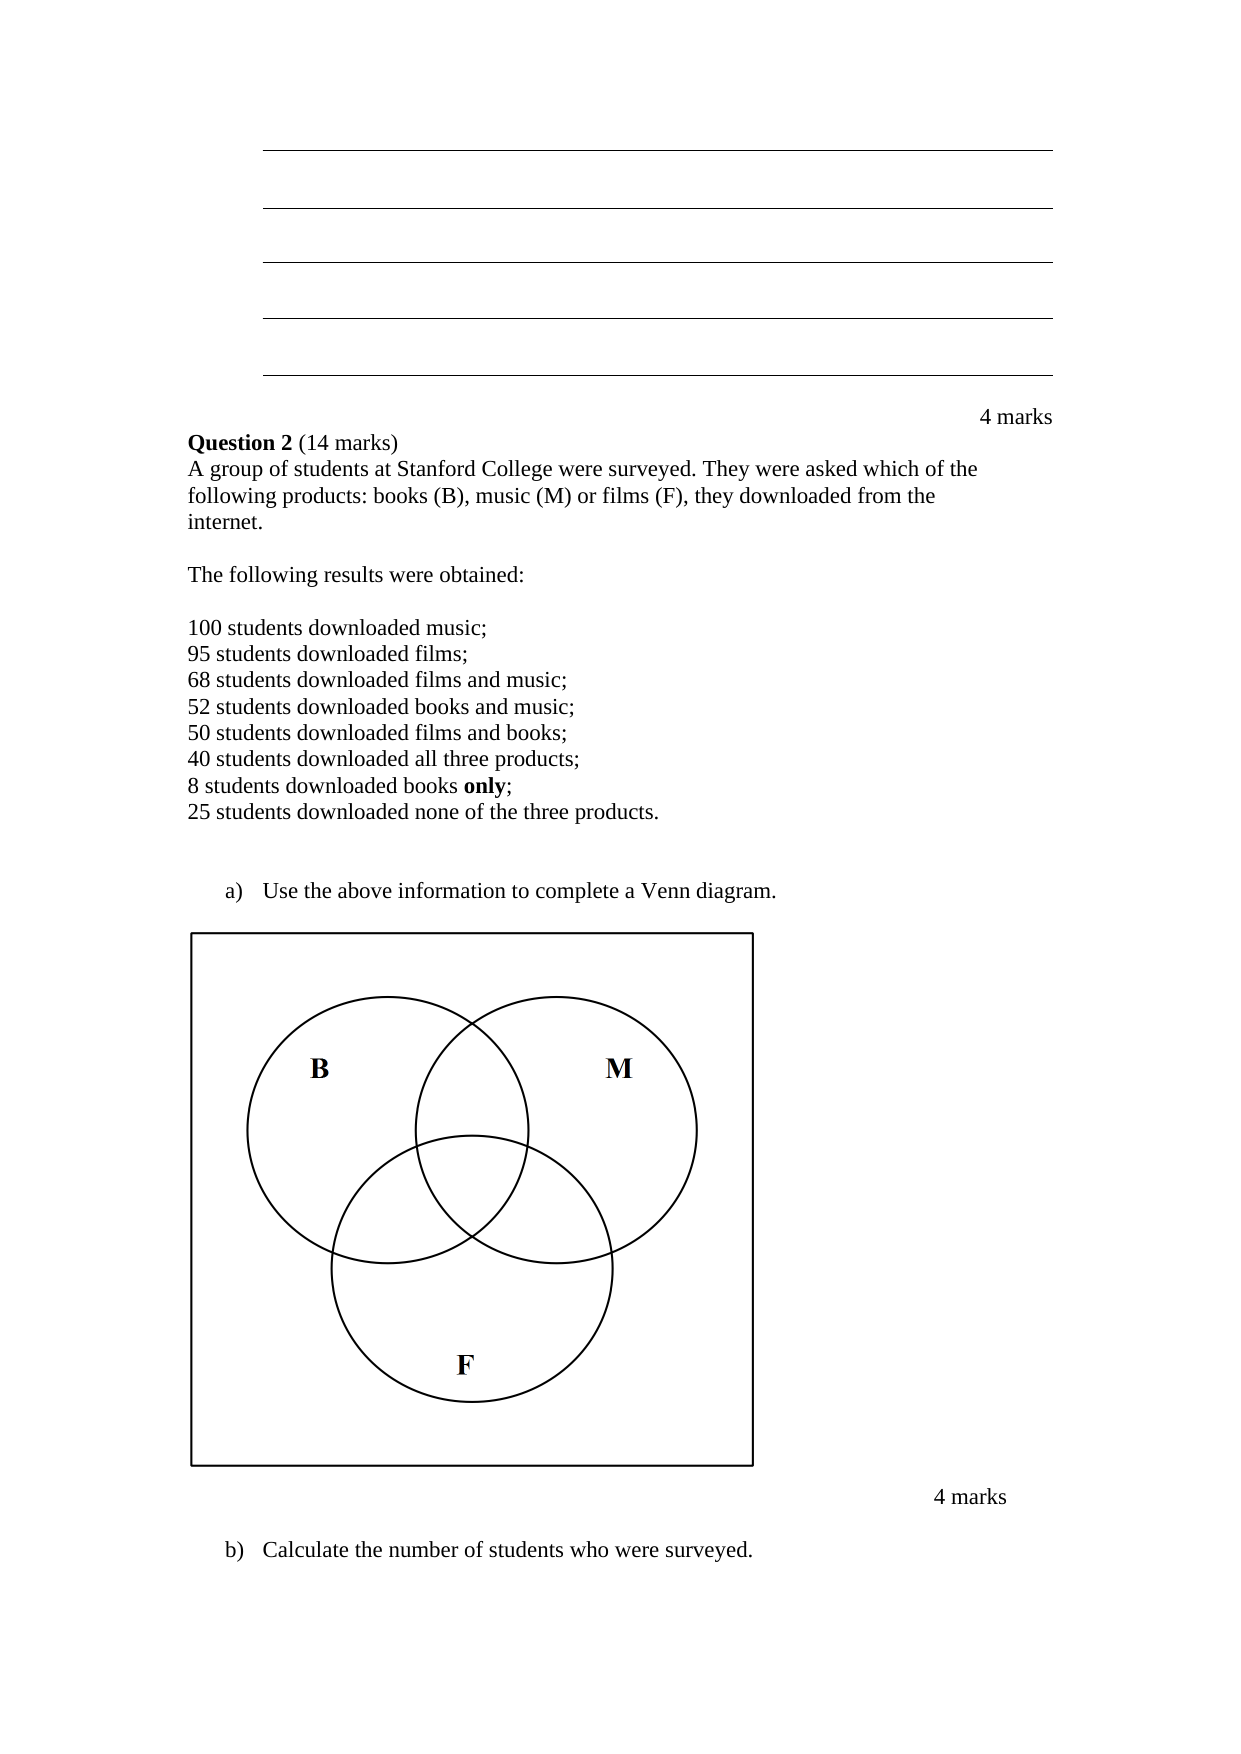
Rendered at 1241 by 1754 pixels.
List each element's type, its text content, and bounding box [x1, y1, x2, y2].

text 4 marks [187, 403, 1053, 429]
text 52 students downloaded books and music; [187, 693, 1007, 719]
text 68 students downloaded films and music; [187, 666, 1007, 693]
text Question 2 (14 marks) [187, 429, 1053, 456]
text 95 students downloaded films; [187, 640, 1007, 666]
text The following results were obtained: [187, 561, 1007, 587]
text 4 marks [187, 1483, 1007, 1510]
text 40 students downloaded all three products; [187, 745, 1007, 772]
text A group of students at Stanford College were surveyed. They were asked which of the following products: books (B), music (M) or films (F), they downloaded from the internet. [187, 456, 1007, 534]
list Calculate the number of students who were surveyed. [225, 1536, 1007, 1562]
text 100 students downloaded music; [187, 614, 1007, 640]
text 50 students downloaded films and books; [187, 719, 1007, 745]
list Use the above information to complete a Venn diagram. [225, 877, 1007, 903]
text 8 students downloaded books only; [187, 772, 1007, 798]
text 25 students downloaded none of the three products. [187, 798, 1007, 824]
picture [187, 929, 756, 1469]
